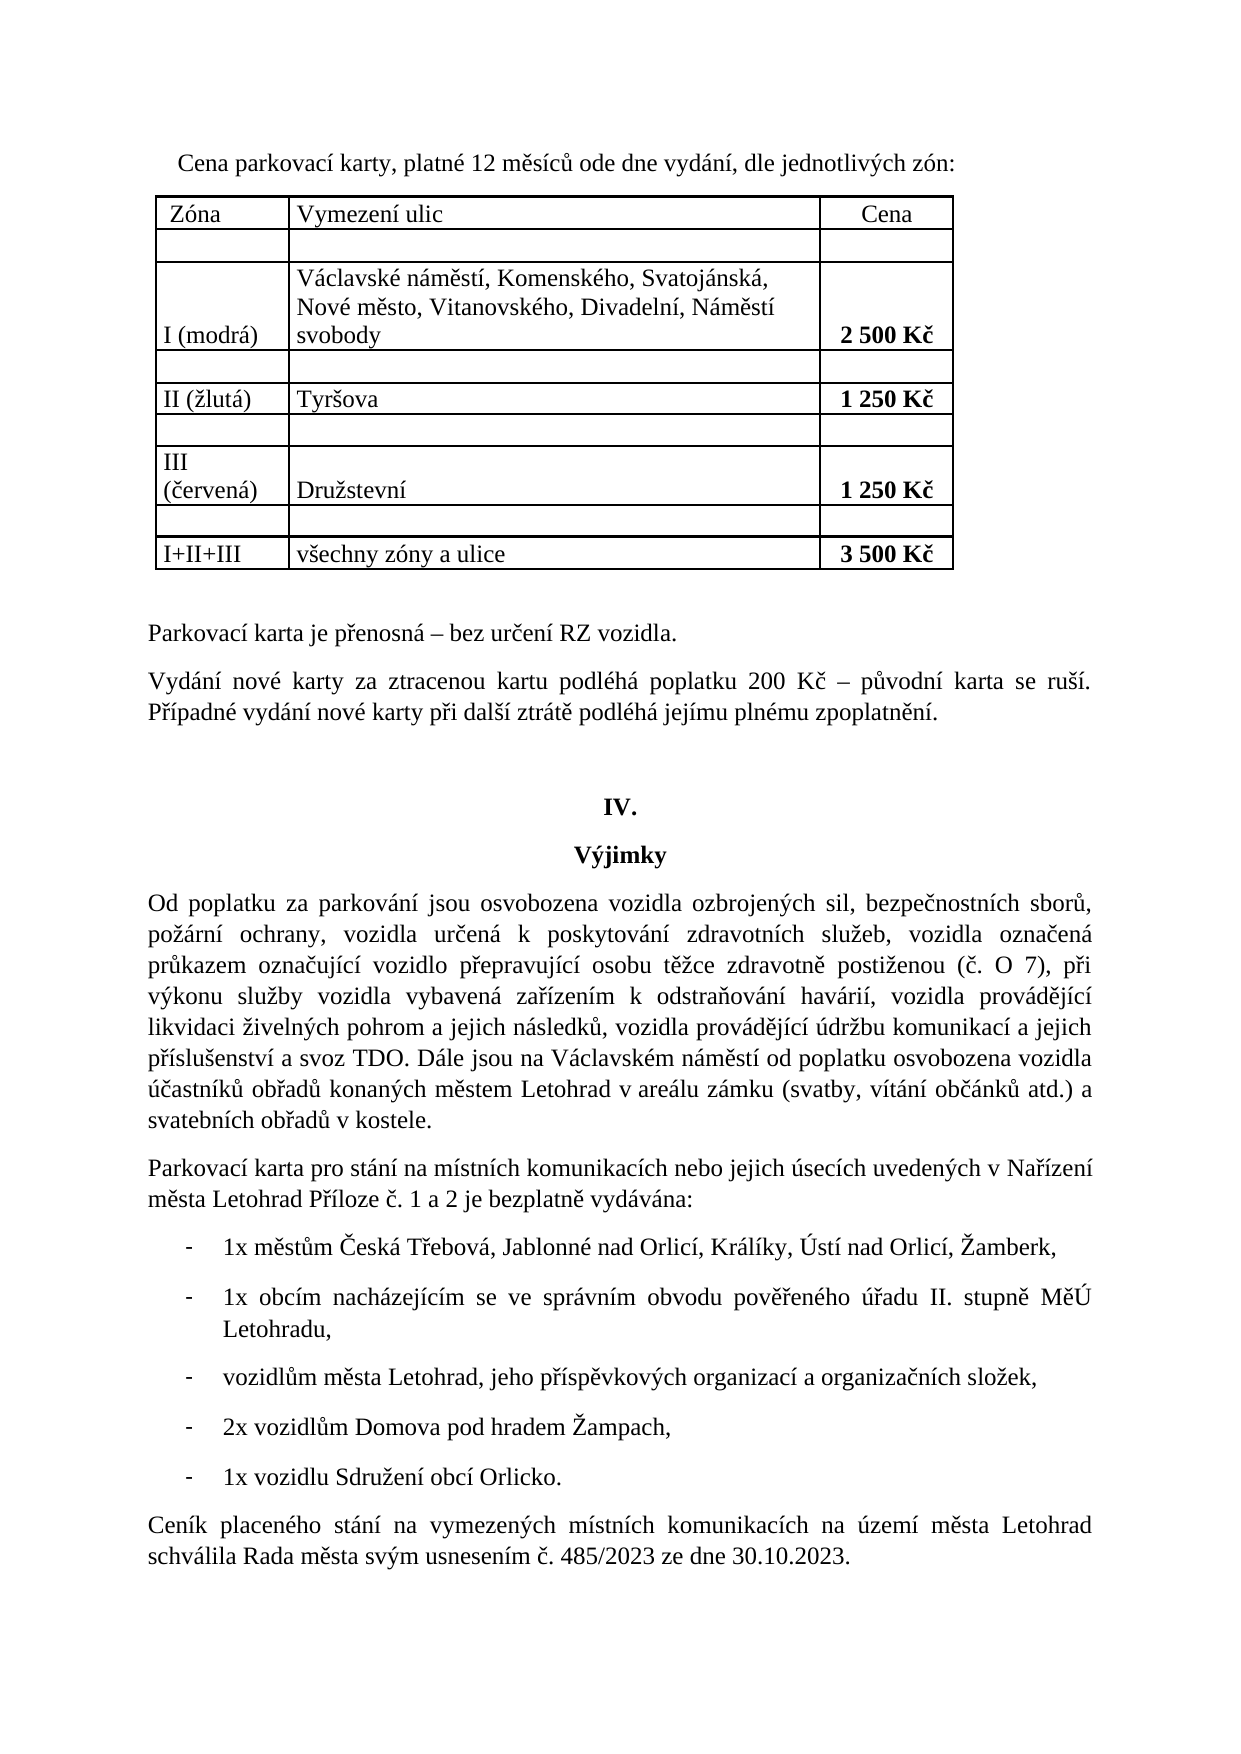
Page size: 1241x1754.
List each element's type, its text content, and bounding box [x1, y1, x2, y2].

table_cell [821, 230, 952, 261]
table_cell Václavské náměstí, Komenského, Svatojánská, Nové město, Vitanovského, Divadelní, Náměstí svobody [290, 263, 819, 349]
list 2x vozidlům Domova pod hradem Žampach, [185, 1411, 1093, 1442]
table_cell všechny zóny a ulice [290, 538, 819, 568]
table_cell [290, 230, 819, 261]
table_cell 1 250 Kč [821, 447, 952, 504]
list 1x obcím nacházejícím se ve správním obvodu pověřeného úřadu II. stupně MěÚ Letohradu, [185, 1281, 1093, 1342]
table_cell [157, 506, 288, 535]
list 1x vozidlu Sdružení obcí Orlicko. [185, 1461, 1093, 1491]
table_cell [821, 506, 952, 535]
table_cell I (modrá) [157, 263, 288, 349]
table_cell [290, 351, 819, 382]
table_cell [290, 415, 819, 444]
list 1x městům Česká Třebová, Jablonné nad Orlicí, Králíky, Ústí nad Orlicí, Žamberk, [185, 1231, 1093, 1262]
table_cell Tyršova [290, 384, 819, 413]
text Parkovací karta pro stání na místních komunikacích nebo jejich úsecích uvedených v Nařízení města Letohrad Příloze č. 1 a 2 je bezplatně vydávána: [148, 1153, 1093, 1212]
table_cell [157, 230, 288, 261]
table_cell 2 500 Kč [821, 263, 952, 349]
table_cell 1 250 Kč [821, 384, 952, 413]
table_header Zóna [157, 198, 288, 228]
list vozidlům města Letohrad, jeho příspěvkových organizací a organizačních složek, [185, 1361, 1093, 1392]
text Výjimky [148, 840, 1093, 869]
table_cell [157, 351, 288, 382]
table_cell [290, 506, 819, 535]
table_header Cena [821, 198, 952, 228]
table_cell Družstevní [290, 447, 819, 504]
text Parkovací karta je přenosná – bez určení RZ vozidla. [148, 618, 1093, 647]
text Ceník placeného stání na vymezených místních komunikacích na území města Letohrad schválila Rada města svým usnesením č. 485/2023 ze dne 30.10.2023. [148, 1510, 1093, 1570]
table_header Vymezení ulic [290, 198, 819, 228]
table_cell [821, 415, 952, 444]
text IV. [148, 792, 1093, 821]
table_cell III (červená) [157, 447, 288, 504]
table_cell 3 500 Kč [821, 538, 952, 568]
text Vydání nové karty za ztracenou kartu podléhá poplatku 200 Kč – původní karta se ruší. Případné vydání nové karty při další ztrátě podléhá jejímu plnému zpoplatnění. [148, 666, 1093, 726]
table_cell [157, 415, 288, 444]
text Od poplatku za parkování jsou osvobozena vozidla ozbrojených sil, bezpečnostních sborů, požární ochrany, vozidla určená k poskytování zdravotních služeb, vozidla označená průkazem označující vozidlo přepravující osobu těžce zdravotně postiženou (č. O 7), při výkonu služby vozidla vybavená zařízením k odstraňování havárií, vozidla provádějící likvidaci živelných pohrom a jejich následků, vozidla provádějící údržbu komunikací a jejich příslušenství a svoz TDO. Dále jsou na Václavském náměstí od poplatku osvobozena vozidla účastníků obřadů konaných městem Letohrad v areálu zámku (svatby, vítání občánků atd.) a svatebních obřadů v kostele. [148, 888, 1093, 1134]
table_cell [821, 351, 952, 382]
table_cell I+II+III [157, 538, 288, 568]
text Cena parkovací karty, platné 12 měsíců ode dne vydání, dle jednotlivých zón: [177, 148, 1093, 176]
table_cell II (žlutá) [157, 384, 288, 413]
